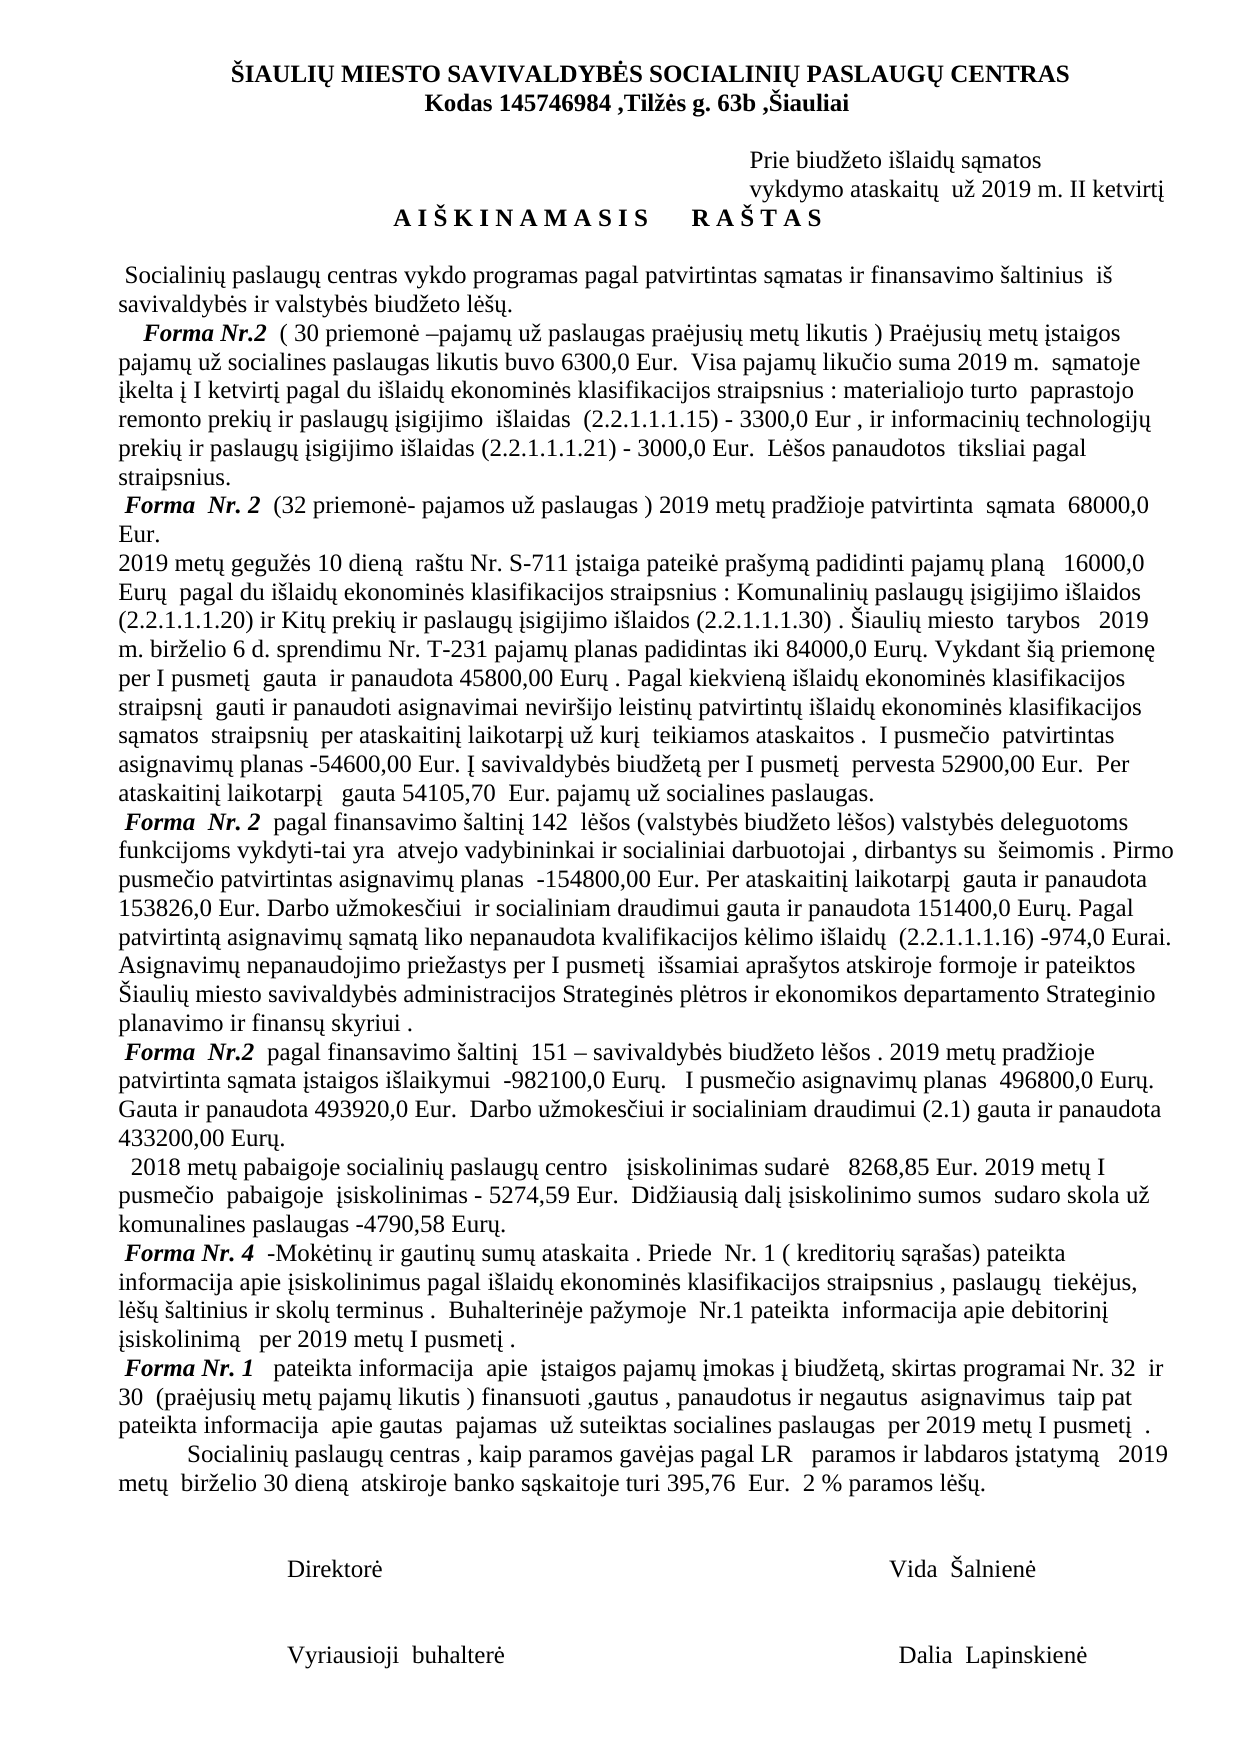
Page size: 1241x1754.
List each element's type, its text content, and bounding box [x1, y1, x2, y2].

text Forma Nr. 1 pateikta informacija apie įstaigos pajamų įmokas į biudžetą, skirtas programai Nr. 32 ir 30 (praėjusių metų pajamų likutis ) finansuoti ,gautus , panaudotus ir negautus asignavimus taip pat pateikta informacija apie gautas pajamas už suteiktas socialines paslaugas per 2019 metų I pusmetį . [118, 1353, 1181, 1439]
text Socialinių paslaugų centras , kaip paramos gavėjas pagal LR paramos ir labdaros įstatymą 2019 metų birželio 30 dieną atskiroje banko sąskaitoje turi 395,76 Eur. 2 % paramos lėšų. [118, 1439, 1181, 1497]
text Forma Nr. 2 pagal finansavimo šaltinį 142 lėšos (valstybės biudžeto lėšos) valstybės deleguotoms funkcijoms vykdyti-tai yra atvejo vadybininkai ir socialiniai darbuotojai , dirbantys su šeimomis . Pirmo pusmečio patvirtintas asignavimų planas -154800,00 Eur. Per ataskaitinį laikotarpį gauta ir panaudota 153826,0 Eur. Darbo užmokesčiui ir socialiniam draudimui gauta ir panaudota 151400,0 Eurų. Pagal patvirtintą asignavimų sąmatą liko nepanaudota kvalifikacijos kėlimo išlaidų (2.2.1.1.1.16) -974,0 Eurai. Asignavimų nepanaudojimo priežastys per I pusmetį išsamiai aprašytos atskiroje formoje ir pateiktos Šiaulių miesto savivaldybės administracijos Strateginės plėtros ir ekonomikos departamento Strateginio planavimo ir finansų skyriui . [118, 807, 1181, 1037]
text Forma Nr.2 pagal finansavimo šaltinį 151 – savivaldybės biudžeto lėšos . 2019 metų pradžioje patvirtinta sąmata įstaigos išlaikymui -982100,0 Eurų. I pusmečio asignavimų planas 496800,0 Eurų. Gauta ir panaudota 493920,0 Eur. Darbo užmokesčiui ir socialiniam draudimui (2.1) gauta ir panaudota 433200,00 Eurų. [118, 1037, 1181, 1152]
text 2019 metų gegužės 10 dieną raštu Nr. S-711 įstaiga pateikė prašymą padidinti pajamų planą 16000,0 Eurų pagal du išlaidų ekonominės klasifikacijos straipsnius : Komunalinių paslaugų įsigijimo išlaidos (2.2.1.1.1.20) ir Kitų prekių ir paslaugų įsigijimo išlaidos (2.2.1.1.1.30) . Šiaulių miesto tarybos 2019 m. birželio 6 d. sprendimu Nr. T-231 pajamų planas padidintas iki 84000,0 Eurų. Vykdant šią priemonę per I pusmetį gauta ir panaudota 45800,00 Eurų . Pagal kiekvieną išlaidų ekonominės klasifikacijos straipsnį gauti ir panaudoti asignavimai neviršijo leistinų patvirtintų išlaidų ekonominės klasifikacijos sąmatos straipsnių per ataskaitinį laikotarpį už kurį teikiamos ataskaitos . I pusmečio patvirtintas asignavimų planas -54600,00 Eur. Į savivaldybės biudžetą per I pusmetį pervesta 52900,00 Eur. Per ataskaitinį laikotarpį gauta 54105,70 Eur. pajamų už socialines paslaugas. [118, 548, 1181, 807]
text Direktorė Vida Šalnienė [118, 1554, 1181, 1583]
text 2018 metų pabaigoje socialinių paslaugų centro įsiskolinimas sudarė 8268,85 Eur. 2019 metų I pusmečio pabaigoje įsiskolinimas - 5274,59 Eur. Didžiausią dalį įsiskolinimo sumos sudaro skola už komunalines paslaugas -4790,58 Eurų. [118, 1152, 1181, 1238]
text Forma Nr.2 ( 30 priemonė –pajamų už paslaugas praėjusių metų likutis ) Praėjusių metų įstaigos pajamų už socialines paslaugas likutis buvo 6300,0 Eur. Visa pajamų likučio suma 2019 m. sąmatoje įkelta į I ketvirtį pagal du išlaidų ekonominės klasifikacijos straipsnius : materialiojo turto paprastojo remonto prekių ir paslaugų įsigijimo išlaidas (2.2.1.1.1.15) - 3300,0 Eur , ir informacinių technologijų prekių ir paslaugų įsigijimo išlaidas (2.2.1.1.1.21) - 3000,0 Eur. Lėšos panaudotos tiksliai pagal straipsnius. [118, 318, 1181, 490]
text A I Š K I N A M A S I S R A Š T A S [118, 203, 1181, 232]
text Forma Nr. 4 -Mokėtinų ir gautinų sumų ataskaita . Priede Nr. 1 ( kreditorių sąrašas) pateikta informacija apie įsiskolinimus pagal išlaidų ekonominės klasifikacijos straipsnius , paslaugų tiekėjus, lėšų šaltinius ir skolų terminus . Buhalterinėje pažymoje Nr.1 pateikta informacija apie debitorinį įsiskolinimą per 2019 metų I pusmetį . [118, 1238, 1181, 1353]
text Forma Nr. 2 (32 priemonė- pajamos už paslaugas ) 2019 metų pradžioje patvirtinta sąmata 68000,0 Eur. [118, 490, 1181, 548]
text Kodas 145746984 ,Tilžės g. 63b ,Šiauliai [118, 88, 1181, 117]
text Socialinių paslaugų centras vykdo programas pagal patvirtintas sąmatas ir finansavimo šaltinius iš savivaldybės ir valstybės biudžeto lėšų. [118, 260, 1181, 318]
text Vyriausioji buhalterė Dalia Lapinskienė [118, 1640, 1181, 1669]
text Prie biudžeto išlaidų sąmatos [118, 145, 1181, 174]
text ŠIAULIŲ MIESTO SAVIVALDYBĖS SOCIALINIŲ PASLAUGŲ CENTRAS [118, 59, 1181, 88]
text vykdymo ataskaitų už 2019 m. II ketvirtį [118, 174, 1181, 203]
